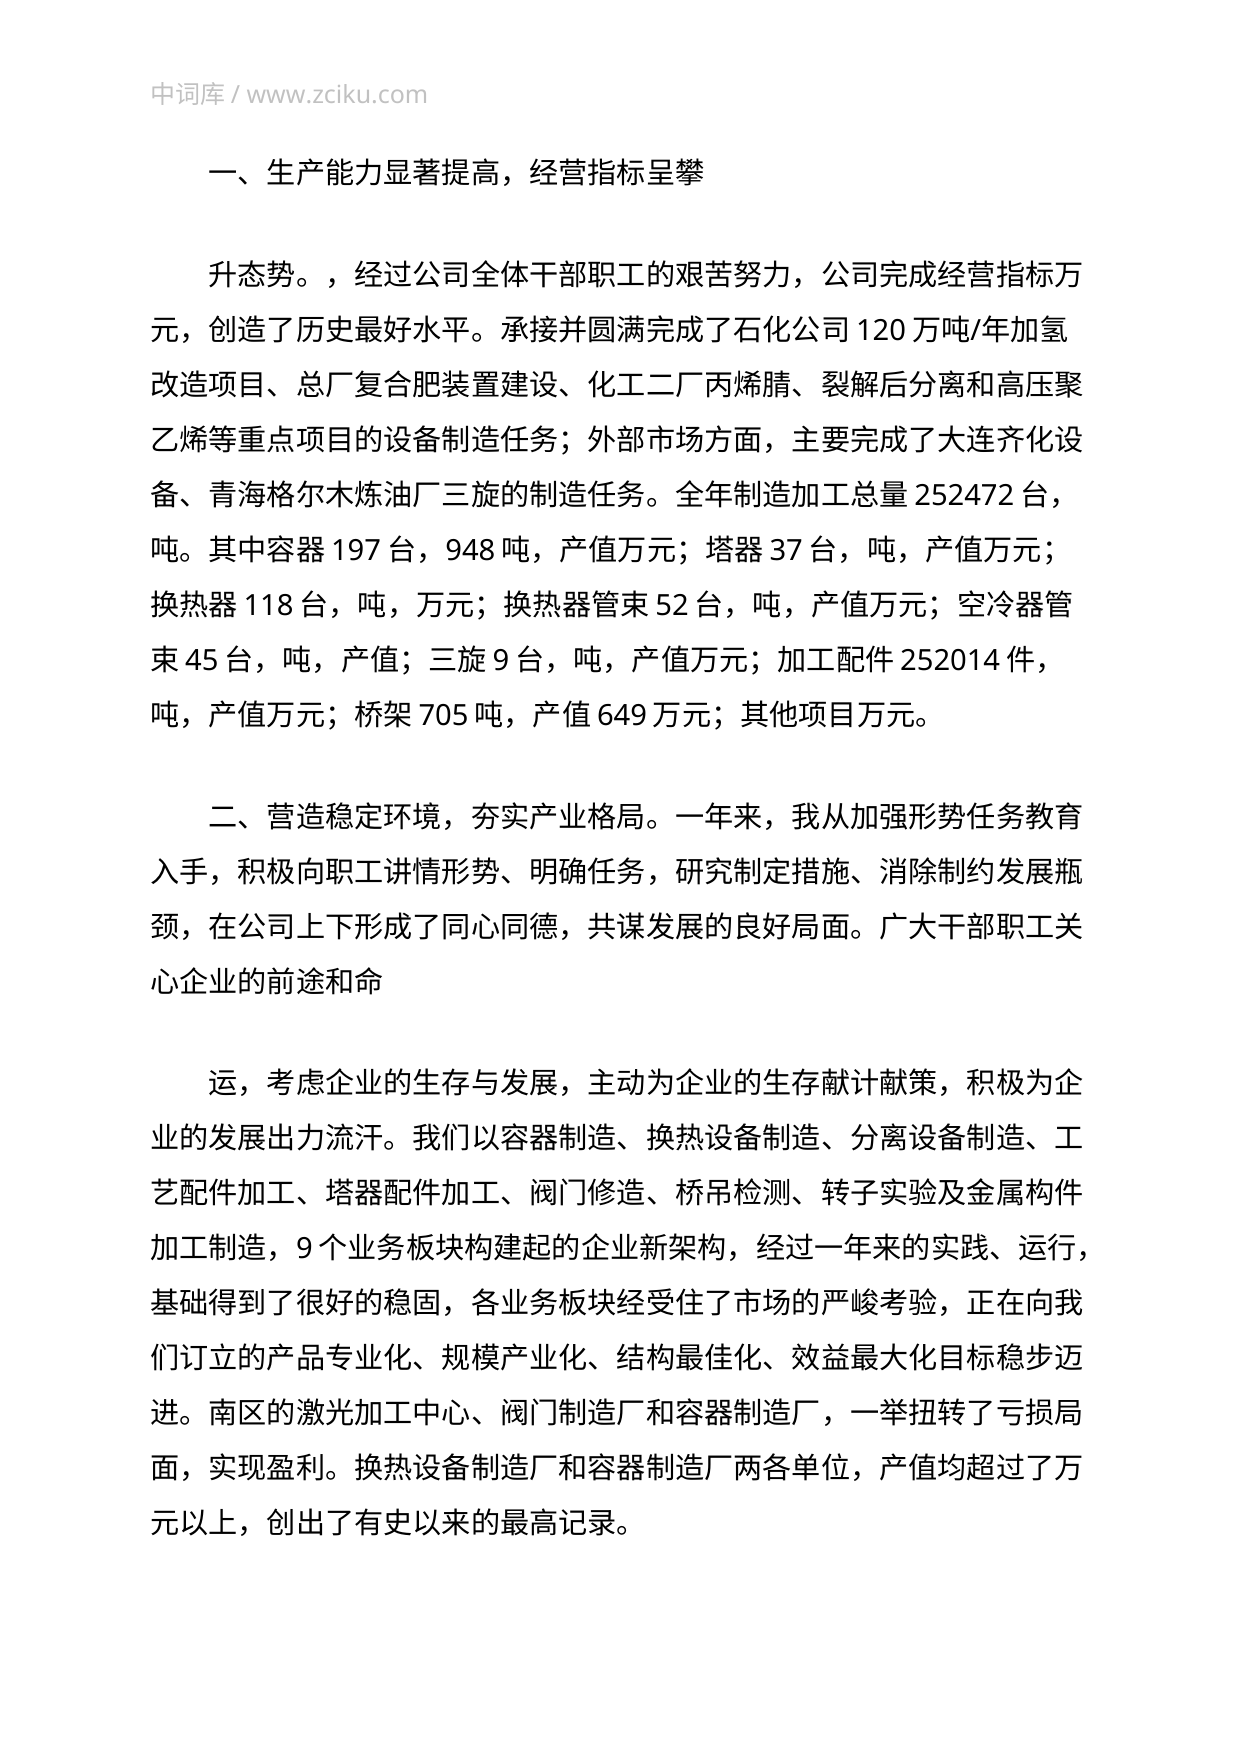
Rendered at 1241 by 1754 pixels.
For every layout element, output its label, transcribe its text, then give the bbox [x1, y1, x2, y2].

text 运，考虑企业的生存与发展，主动为企业的生存献计献策，积极为企业的发展出力流汗。我们以容器制造、换热设备制造、分离设备制造、工艺配件加工、塔器配件加工、阀门修造、桥吊检测、转子实验及金属构件加工制造，9个业务板块构建起的企业新架构，经过一年来的实践、运行，基础得到了很好的稳固，各业务板块经受住了市场的严峻考验，正在向我们订立的产品专业化、规模产业化、结构最佳化、效益最大化目标稳步迈进。南区的激光加工中心、阀门制造厂和容器制造厂，一举扭转了亏损局面，实现盈利。换热设备制造厂和容器制造厂两各单位，产值均超过了万元以上，创出了有史以来的最高记录。 [150, 1060, 1090, 1541]
text 二、营造稳定环境，夯实产业格局。一年来，我从加强形势任务教育入手，积极向职工讲情形势、明确任务，研究制定措施、消除制约发展瓶颈，在公司上下形成了同心同德，共谋发展的良好局面。广大干部职工关心企业的前途和命 [150, 793, 1090, 1000]
text 升态势。，经过公司全体干部职工的艰苦努力，公司完成经营指标万元，创造了历史最好水平。承接并圆满完成了石化公司120万吨/年加氢改造项目、总厂复合肥装置建设、化工二厂丙烯腈、裂解后分离和高压聚乙烯等重点项目的设备制造任务；外部市场方面，主要完成了大连齐化设备、青海格尔木炼油厂三旋的制造任务。全年制造加工总量252472台，吨。其中容器197台，948吨，产值万元；塔器37台，吨，产值万元；换热器118台，吨，万元；换热器管束52台，吨，产值万元；空冷器管束45台，吨，产值；三旋9台，吨，产值万元；加工配件252014件，吨，产值万元；桥架705吨，产值649万元；其他项目万元。 [150, 252, 1090, 734]
text 一、生产能力显著提高，经营指标呈攀 [150, 150, 1090, 192]
